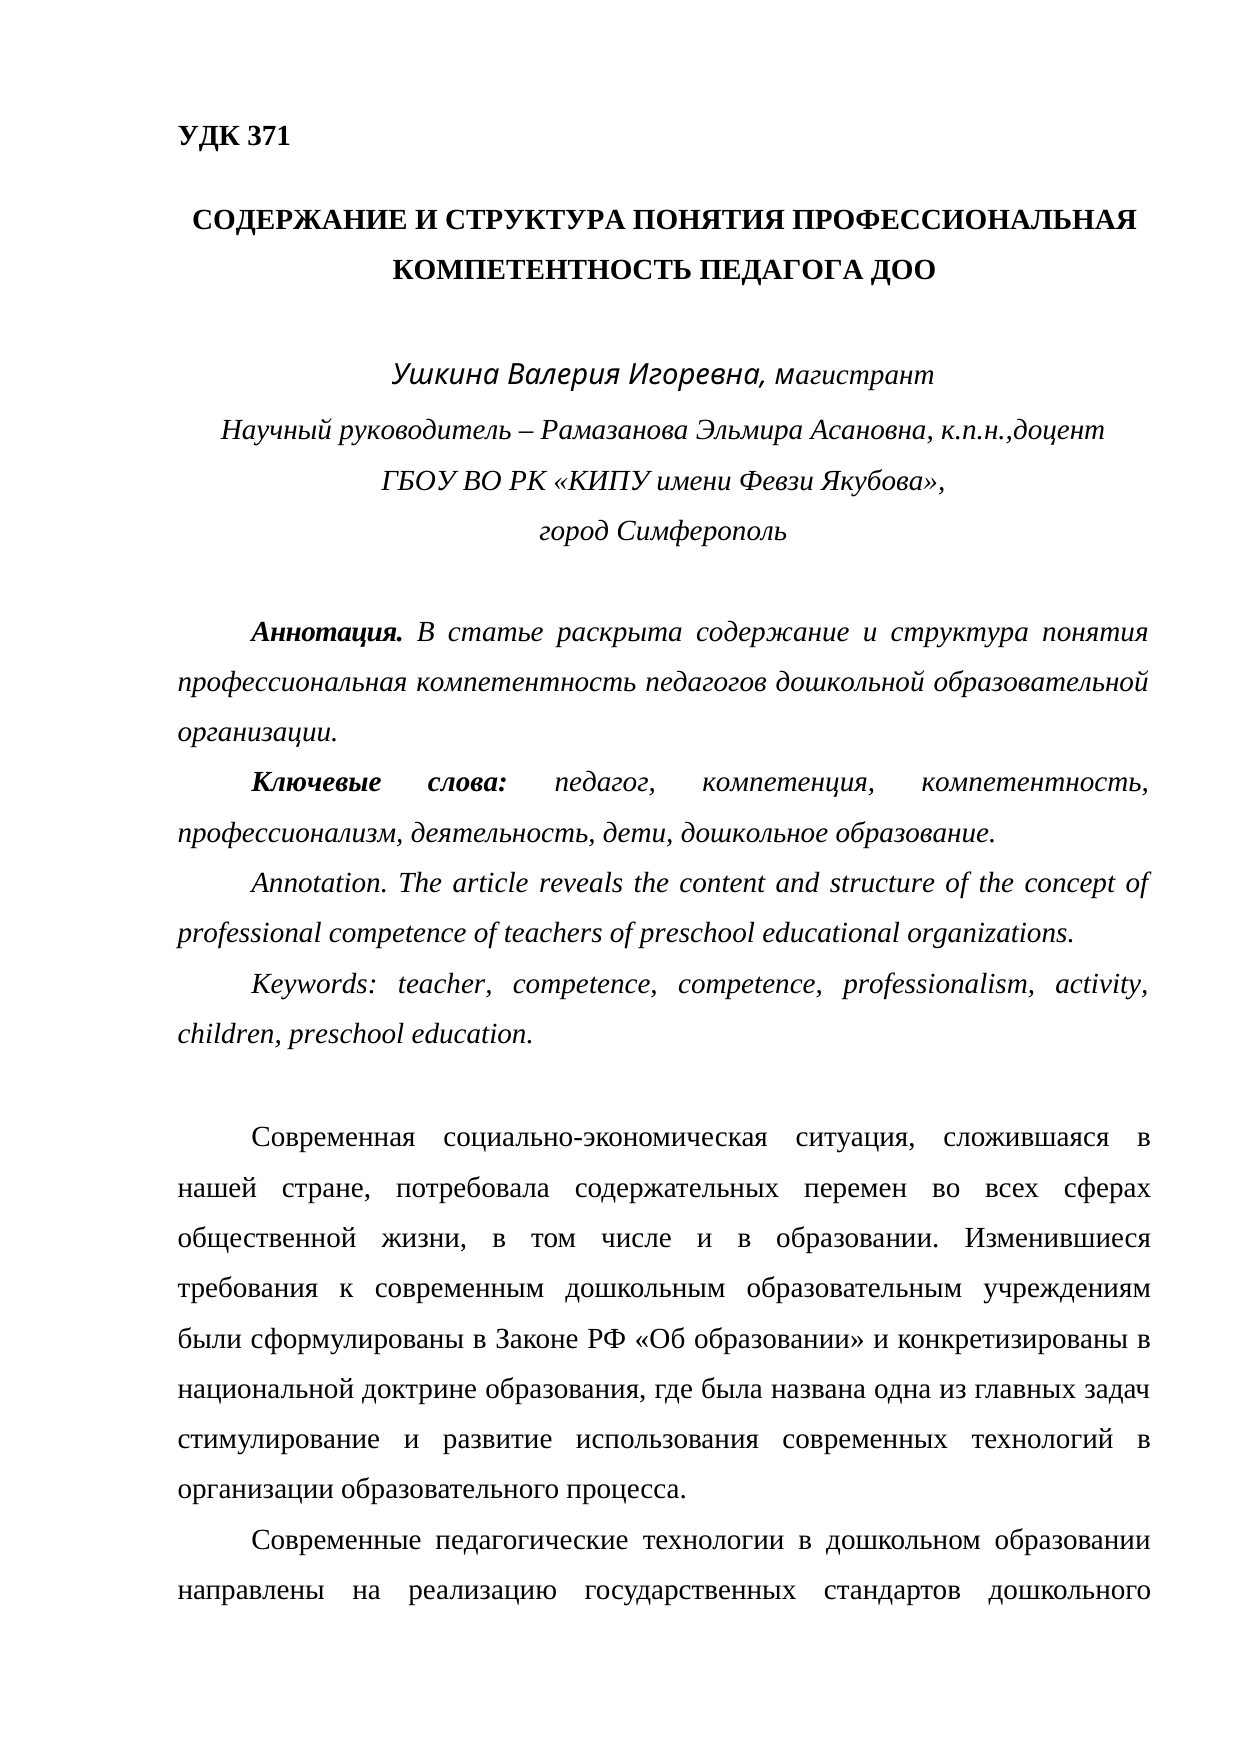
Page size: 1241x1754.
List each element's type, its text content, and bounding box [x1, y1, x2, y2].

text Аннотация. В статье раскрыта содержание и структура понятия профессиональная компетентность педагогов дошкольной образовательной организации. [177, 614, 1152, 748]
text Ключевые слова: педагог, компетенция, компетентность, профессионализм, деятельность, дети, дошкольное образование. [177, 764, 1152, 848]
text город Симферополь [177, 513, 1152, 547]
text ГБОУ ВО РК «КИПУ имени Февзи Якубова», [177, 463, 1152, 496]
text СОДЕРЖАНИЕ И СТРУКТУРА ПОНЯТИЯ ПРОФЕССИОНАЛЬНАЯ КОМПЕТЕНТНОСТЬ ПЕДАГОГА ДОО [177, 202, 1152, 286]
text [177, 1522, 1152, 1606]
text Annotation. The article reveals the content and structure of the concept of professional competence of teachers of preschool educational organizations. [177, 865, 1152, 949]
text Современная социально-экономическая ситуация, сложившаяся в нашей стране, потребовала содержательных перемен во всех сферах общественной жизни, в том числе и в образовании. Изменившиеся требования к современным дошкольным образовательным учреждениям были сформулированы в Законе РФ «Об образовании» и конкретизированы в национальной доктрине образования, где была названа одна из главных задач стимулирование и развитие использования современных технологий в организации образовательного процесса. [177, 1119, 1152, 1505]
text УДК 371 [177, 118, 1152, 152]
text Ушкина Валерия Игоревна, магистрант [177, 353, 1152, 393]
text Keywords: teacher, competence, competence, professionalism, activity, children, preschool education. [177, 966, 1152, 1050]
text Научный руководитель – Рамазанова Эльмира Асановна, к.п.н.,доцент [177, 412, 1152, 446]
